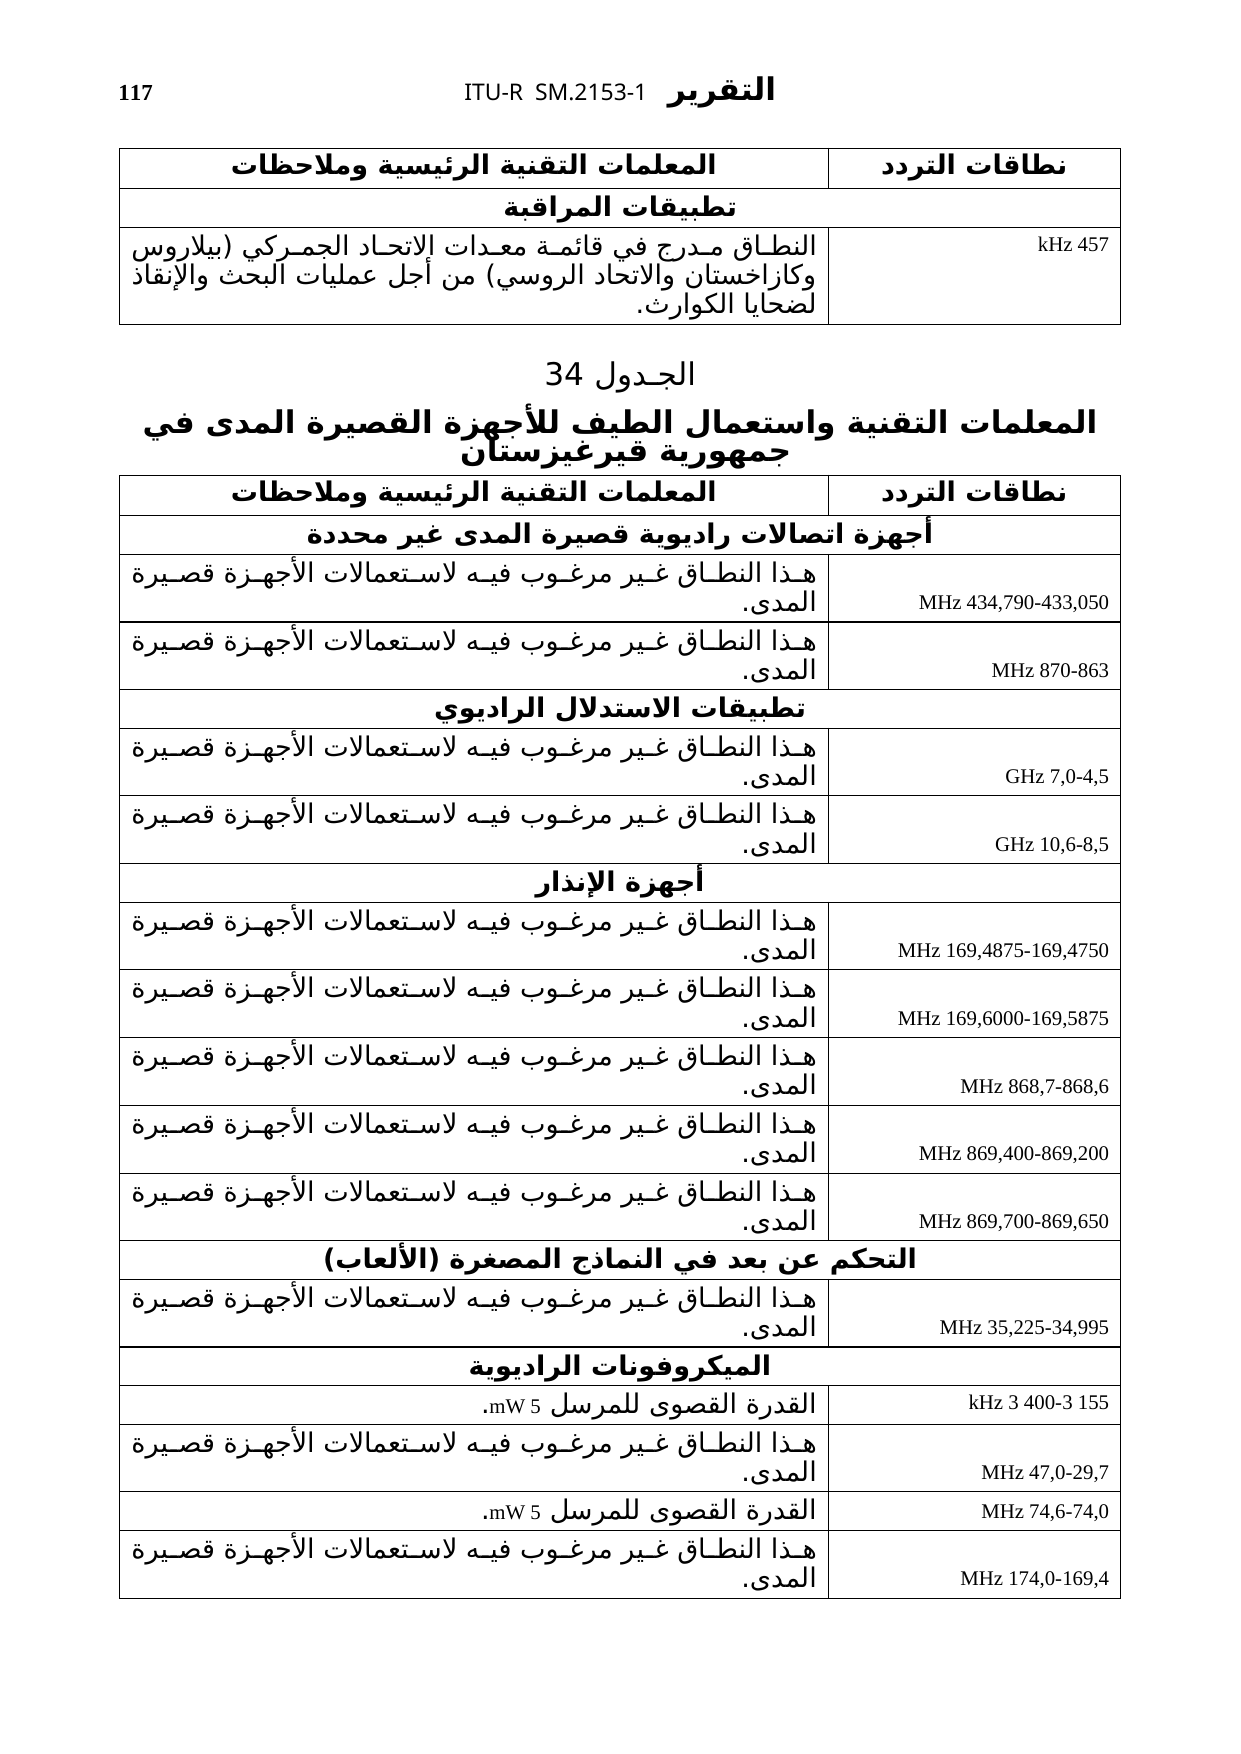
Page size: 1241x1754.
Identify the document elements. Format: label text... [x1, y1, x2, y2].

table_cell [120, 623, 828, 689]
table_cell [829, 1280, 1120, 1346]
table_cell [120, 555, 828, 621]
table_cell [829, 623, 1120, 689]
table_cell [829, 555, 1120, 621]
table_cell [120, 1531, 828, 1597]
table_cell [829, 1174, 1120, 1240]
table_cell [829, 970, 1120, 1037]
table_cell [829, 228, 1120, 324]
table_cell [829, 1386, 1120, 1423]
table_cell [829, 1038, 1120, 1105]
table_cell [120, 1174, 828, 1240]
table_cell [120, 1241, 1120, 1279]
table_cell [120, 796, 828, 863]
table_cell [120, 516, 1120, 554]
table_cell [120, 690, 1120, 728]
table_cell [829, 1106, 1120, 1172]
title المعلمات التقنية واستعمال الطيف للأجهزة القصيرة المدى في جمهورية قيرغيزستان [118, 410, 1122, 468]
text الجـدول 34 [118, 362, 1122, 391]
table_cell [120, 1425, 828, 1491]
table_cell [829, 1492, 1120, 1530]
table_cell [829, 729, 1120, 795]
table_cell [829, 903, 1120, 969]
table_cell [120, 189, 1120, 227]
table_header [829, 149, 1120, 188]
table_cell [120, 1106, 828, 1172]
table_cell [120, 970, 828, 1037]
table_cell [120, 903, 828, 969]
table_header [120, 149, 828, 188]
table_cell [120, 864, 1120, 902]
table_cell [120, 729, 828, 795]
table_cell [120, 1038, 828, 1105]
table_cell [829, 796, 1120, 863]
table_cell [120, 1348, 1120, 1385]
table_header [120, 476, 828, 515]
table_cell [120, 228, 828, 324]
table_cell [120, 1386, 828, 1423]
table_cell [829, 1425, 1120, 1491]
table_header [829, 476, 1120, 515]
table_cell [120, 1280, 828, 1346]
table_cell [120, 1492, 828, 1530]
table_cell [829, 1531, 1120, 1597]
